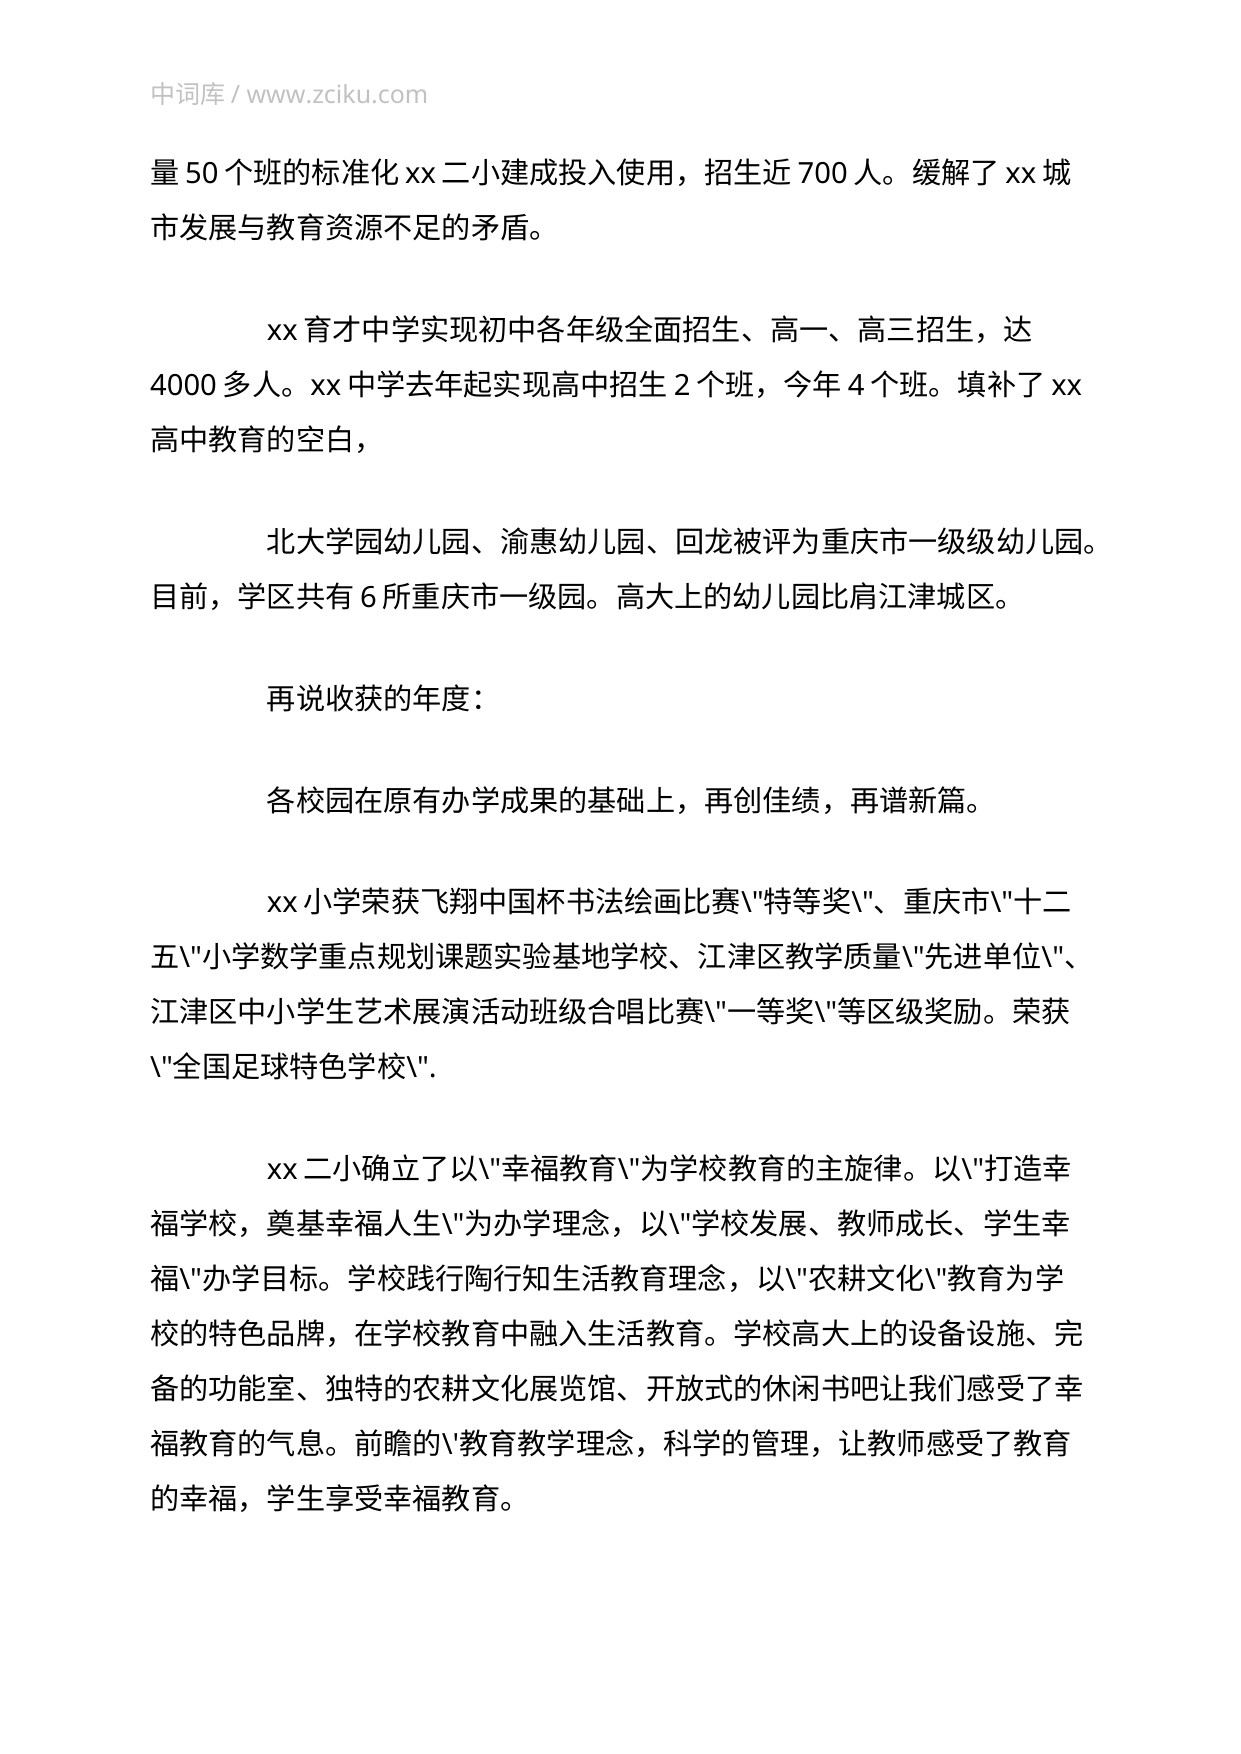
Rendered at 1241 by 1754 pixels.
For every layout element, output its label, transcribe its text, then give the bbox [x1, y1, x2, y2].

text 各校园在原有办学成果的基础上，再创佳绩，再谱新篇。 [150, 777, 1090, 819]
text xx二小确立了以\"幸福教育\"为学校教育的主旋律。以\"打造幸福学校，奠基幸福人生\"为办学理念，以\"学校发展、教师成长、学生幸福\"办学目标。学校践行陶行知生活教育理念，以\"农耕文化\"教育为学校的特色品牌，在学校教育中融入生活教育。学校高大上的设备设施、完备的功能室、独特的农耕文化展览馆、开放式的休闲书吧让我们感受了幸福教育的气息。前瞻的\'教育教学理念，科学的管理，让教师感受了教育的幸福，学生享受幸福教育。 [150, 1146, 1090, 1518]
text 再说收获的年度： [150, 675, 1090, 718]
text 北大学园幼儿园、渝惠幼儿园、回龙被评为重庆市一级级幼儿园。目前，学区共有6所重庆市一级园。高大上的幼儿园比肩江津城区。 [150, 518, 1090, 616]
text xx育才中学实现初中各年级全面招生、高一、高三招生，达4000多人。xx中学去年起实现高中招生2个班，今年4个班。填补了xx高中教育的空白， [150, 307, 1090, 459]
text xx小学荣获飞翔中国杯书法绘画比赛\"特等奖\"、重庆市\"十二五\"小学数学重点规划课题实验基地学校、江津区教学质量\"先进单位\"、江津区中小学生艺术展演活动班级合唱比赛\"一等奖\"等区级奖励。荣获 \"全国足球特色学校\". [150, 879, 1090, 1086]
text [150, 150, 1090, 247]
